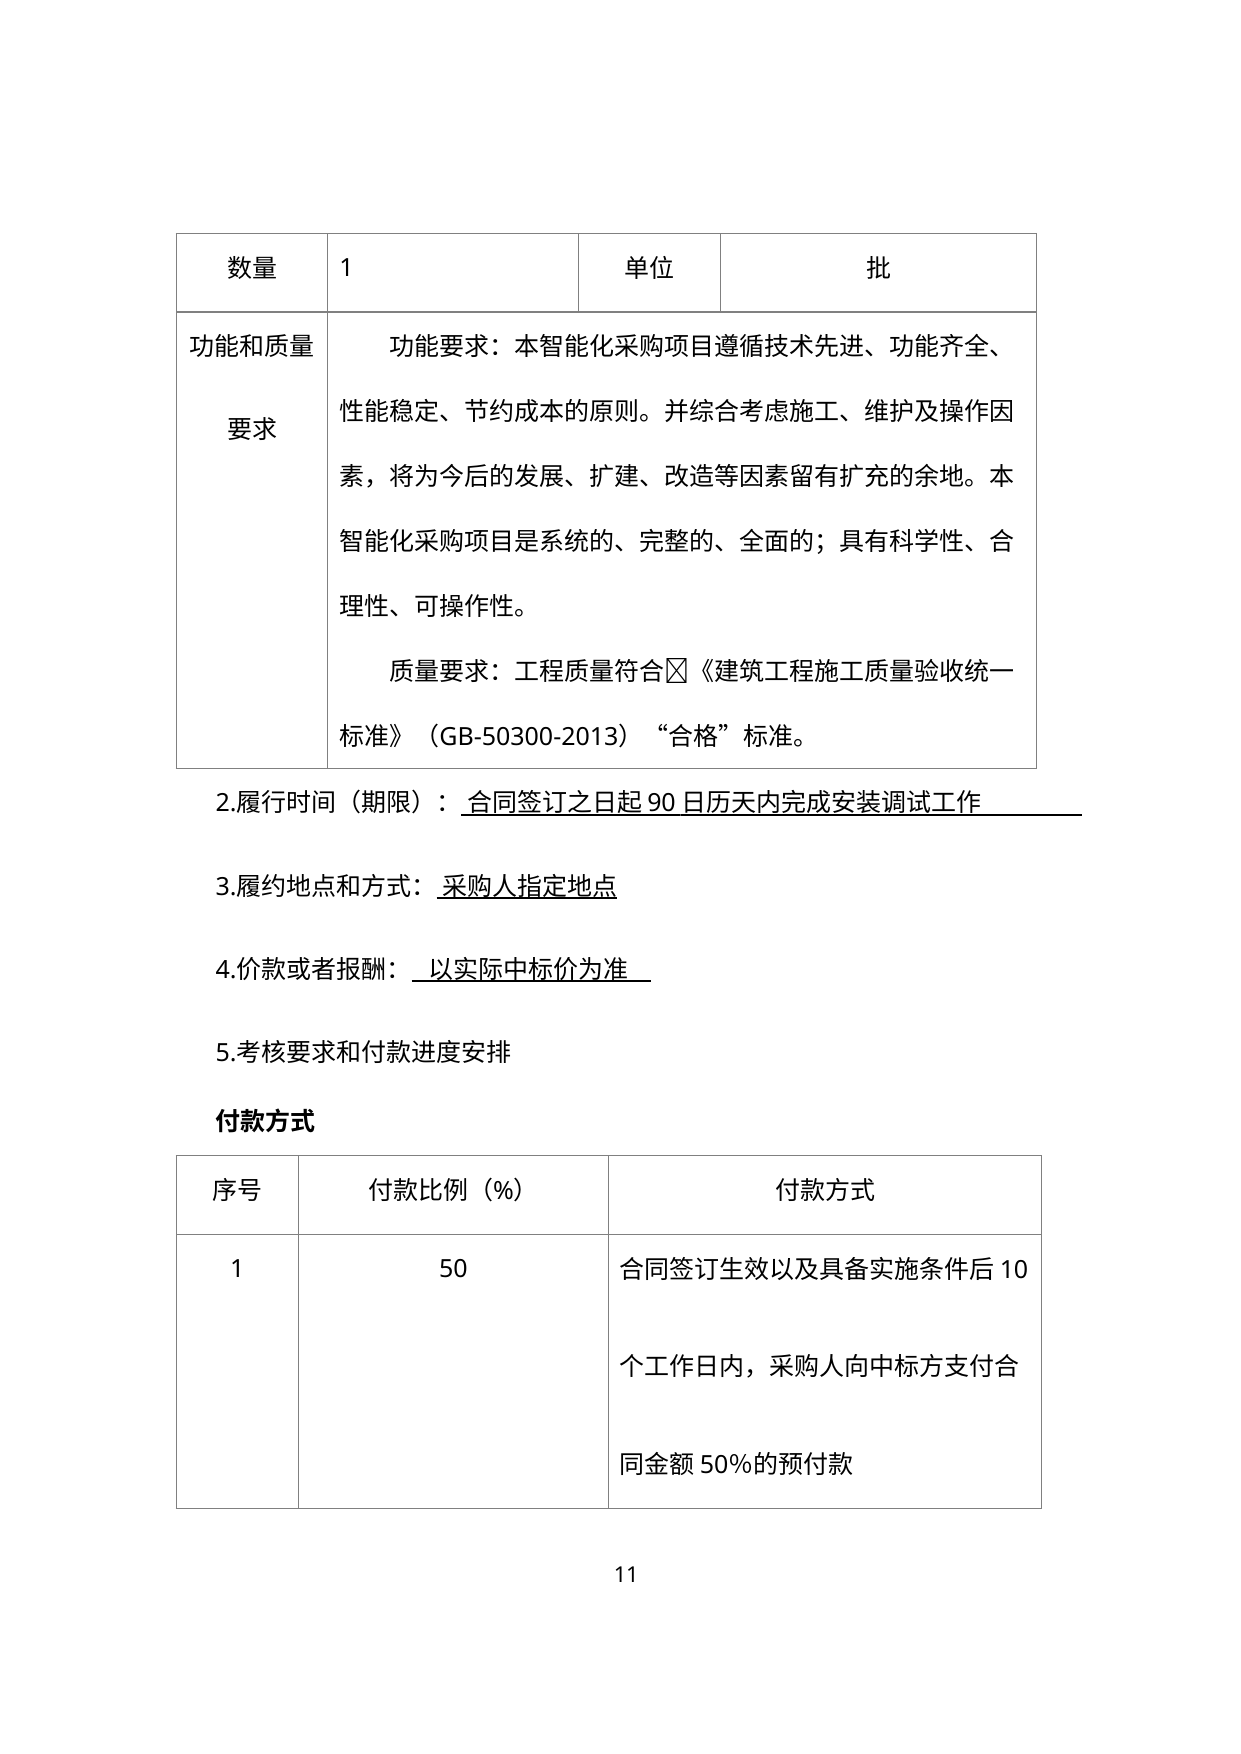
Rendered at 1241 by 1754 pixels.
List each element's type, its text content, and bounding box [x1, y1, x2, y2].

table_cell 功能和质量 要求 [177, 313, 327, 767]
table_cell 50 [299, 1235, 608, 1507]
text 付款方式 [165, 1101, 1087, 1137]
table_header 序号 [177, 1156, 298, 1234]
table_cell 1 [328, 234, 578, 311]
table_cell 单位 [579, 234, 720, 311]
table_cell 功能要求：本智能化采购项目遵循技术先进、功能齐全、性能稳定、节约成本的原则。并综合考虑施工、维护及操作因素，将为今后的发展、扩建、改造等因素留有扩充的余地。本智能化采购项目是系统的、完整的、全面的；具有科学性、合理性、可操作性。 质量要求：工程质量符合《建筑工程施工质量验收统一标准》（GB-50300-2013）“合格”标准。 [328, 313, 1036, 767]
text 2.履行时间（期限）： 合同签订之日起90日历天内完成安装调试工作 [165, 768, 1087, 833]
table_cell 批 [721, 234, 1036, 311]
table_cell 1 [177, 1235, 298, 1507]
table_header 付款方式 [609, 1156, 1041, 1234]
text 5.考核要求和付款进度安排 [165, 1018, 1087, 1083]
table_cell 合同签订生效以及具备实施条件后10个工作日内，采购人向中标方支付合同金额50％的预付款 [609, 1235, 1041, 1507]
text 3.履约地点和方式： 采购人指定地点 [165, 852, 1087, 917]
text 4.价款或者报酬： 以实际中标价为准 [165, 935, 1087, 1000]
table_header 付款比例（%） [299, 1156, 608, 1234]
table_cell 数量 [177, 234, 327, 311]
